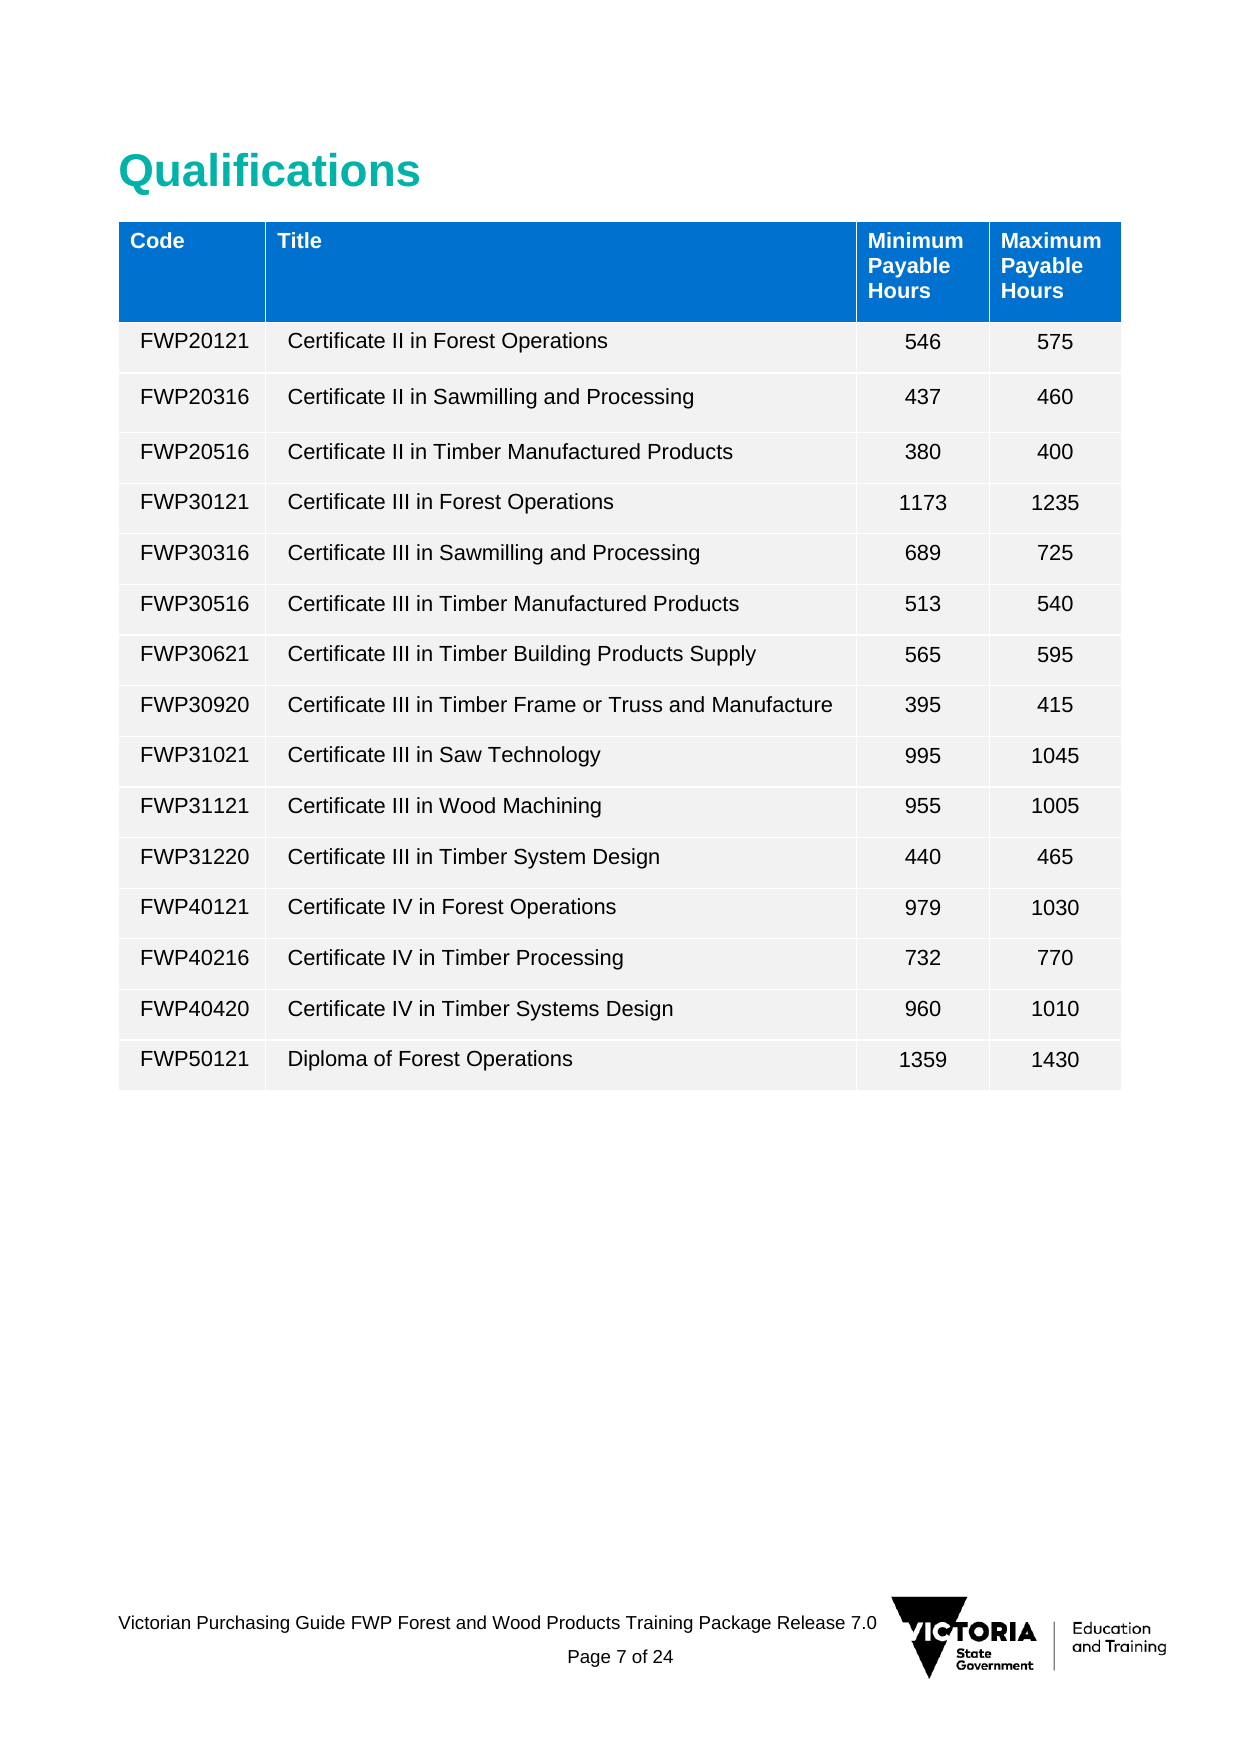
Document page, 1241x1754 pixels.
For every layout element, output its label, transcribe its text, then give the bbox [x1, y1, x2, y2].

table_cell 380 [857, 433, 989, 483]
table_cell 440 [857, 838, 989, 888]
table_cell Certificate III in Timber Manufactured Products [266, 585, 856, 634]
table_cell FWP50121 [119, 1041, 265, 1090]
table_cell 995 [857, 737, 989, 786]
table_cell 1030 [990, 889, 1121, 938]
table_cell FWP31021 [119, 737, 265, 786]
table_cell Certificate III in Sawmilling and Processing [266, 534, 856, 584]
table_cell 415 [990, 686, 1121, 736]
table_cell 465 [990, 838, 1121, 888]
table_cell 955 [857, 788, 989, 837]
table_cell 1430 [990, 1041, 1121, 1090]
table_cell 1005 [990, 788, 1121, 837]
table_cell FWP20316 [119, 374, 265, 432]
table_header Minimum Payable Hours [857, 222, 989, 322]
table_cell 437 [857, 374, 989, 432]
table_cell Certificate IV in Forest Operations [266, 889, 856, 938]
table_cell Certificate II in Sawmilling and Processing [266, 374, 856, 432]
table_cell Certificate III in Timber System Design [266, 838, 856, 888]
table_cell FWP40121 [119, 889, 265, 938]
table_cell Certificate III in Wood Machining [266, 788, 856, 837]
table_header Title [266, 222, 856, 322]
table_cell FWP20121 [119, 323, 265, 372]
table_cell 513 [857, 585, 989, 634]
table_cell 1235 [990, 484, 1121, 533]
table_cell FWP30516 [119, 585, 265, 634]
table_header Code [119, 222, 265, 322]
table_cell Certificate III in Timber Building Products Supply [266, 636, 856, 685]
table_cell Certificate II in Timber Manufactured Products [266, 433, 856, 483]
table_cell 575 [990, 323, 1121, 372]
table_cell 979 [857, 889, 989, 938]
table_cell 546 [857, 323, 989, 372]
table_cell 725 [990, 534, 1121, 584]
table_cell 1359 [857, 1041, 989, 1090]
picture [0, 0, 1241, 1754]
table_header Maximum Payable Hours [990, 222, 1121, 322]
table_cell 732 [857, 939, 989, 989]
table_cell 540 [990, 585, 1121, 634]
table_cell Certificate III in Timber Frame or Truss and Manufacture [266, 686, 856, 736]
table_cell 595 [990, 636, 1121, 685]
table_cell FWP40420 [119, 990, 265, 1039]
table_cell 1045 [990, 737, 1121, 786]
table_cell 1173 [857, 484, 989, 533]
table_cell FWP31220 [119, 838, 265, 888]
table_cell Certificate IV in Timber Processing [266, 939, 856, 989]
table_cell FWP20516 [119, 433, 265, 483]
table_cell 565 [857, 636, 989, 685]
table_cell 960 [857, 990, 989, 1039]
table_cell FWP40216 [119, 939, 265, 989]
table_cell 400 [990, 433, 1121, 483]
table_cell 770 [990, 939, 1121, 989]
table_cell FWP30121 [119, 484, 265, 533]
table_cell 689 [857, 534, 989, 584]
table_cell Diploma of Forest Operations [266, 1041, 856, 1090]
subtitle Qualifications [118, 143, 1122, 196]
table_cell FWP30920 [119, 686, 265, 736]
table_cell Certificate IV in Timber Systems Design [266, 990, 856, 1039]
table_cell Certificate III in Forest Operations [266, 484, 856, 533]
table_cell Certificate III in Saw Technology [266, 737, 856, 786]
table_cell Certificate II in Forest Operations [266, 323, 856, 372]
table_cell 1010 [990, 990, 1121, 1039]
table_cell FWP31121 [119, 788, 265, 837]
table_cell FWP30621 [119, 636, 265, 685]
table_cell 460 [990, 374, 1121, 432]
table_cell FWP30316 [119, 534, 265, 584]
table_cell 395 [857, 686, 989, 736]
